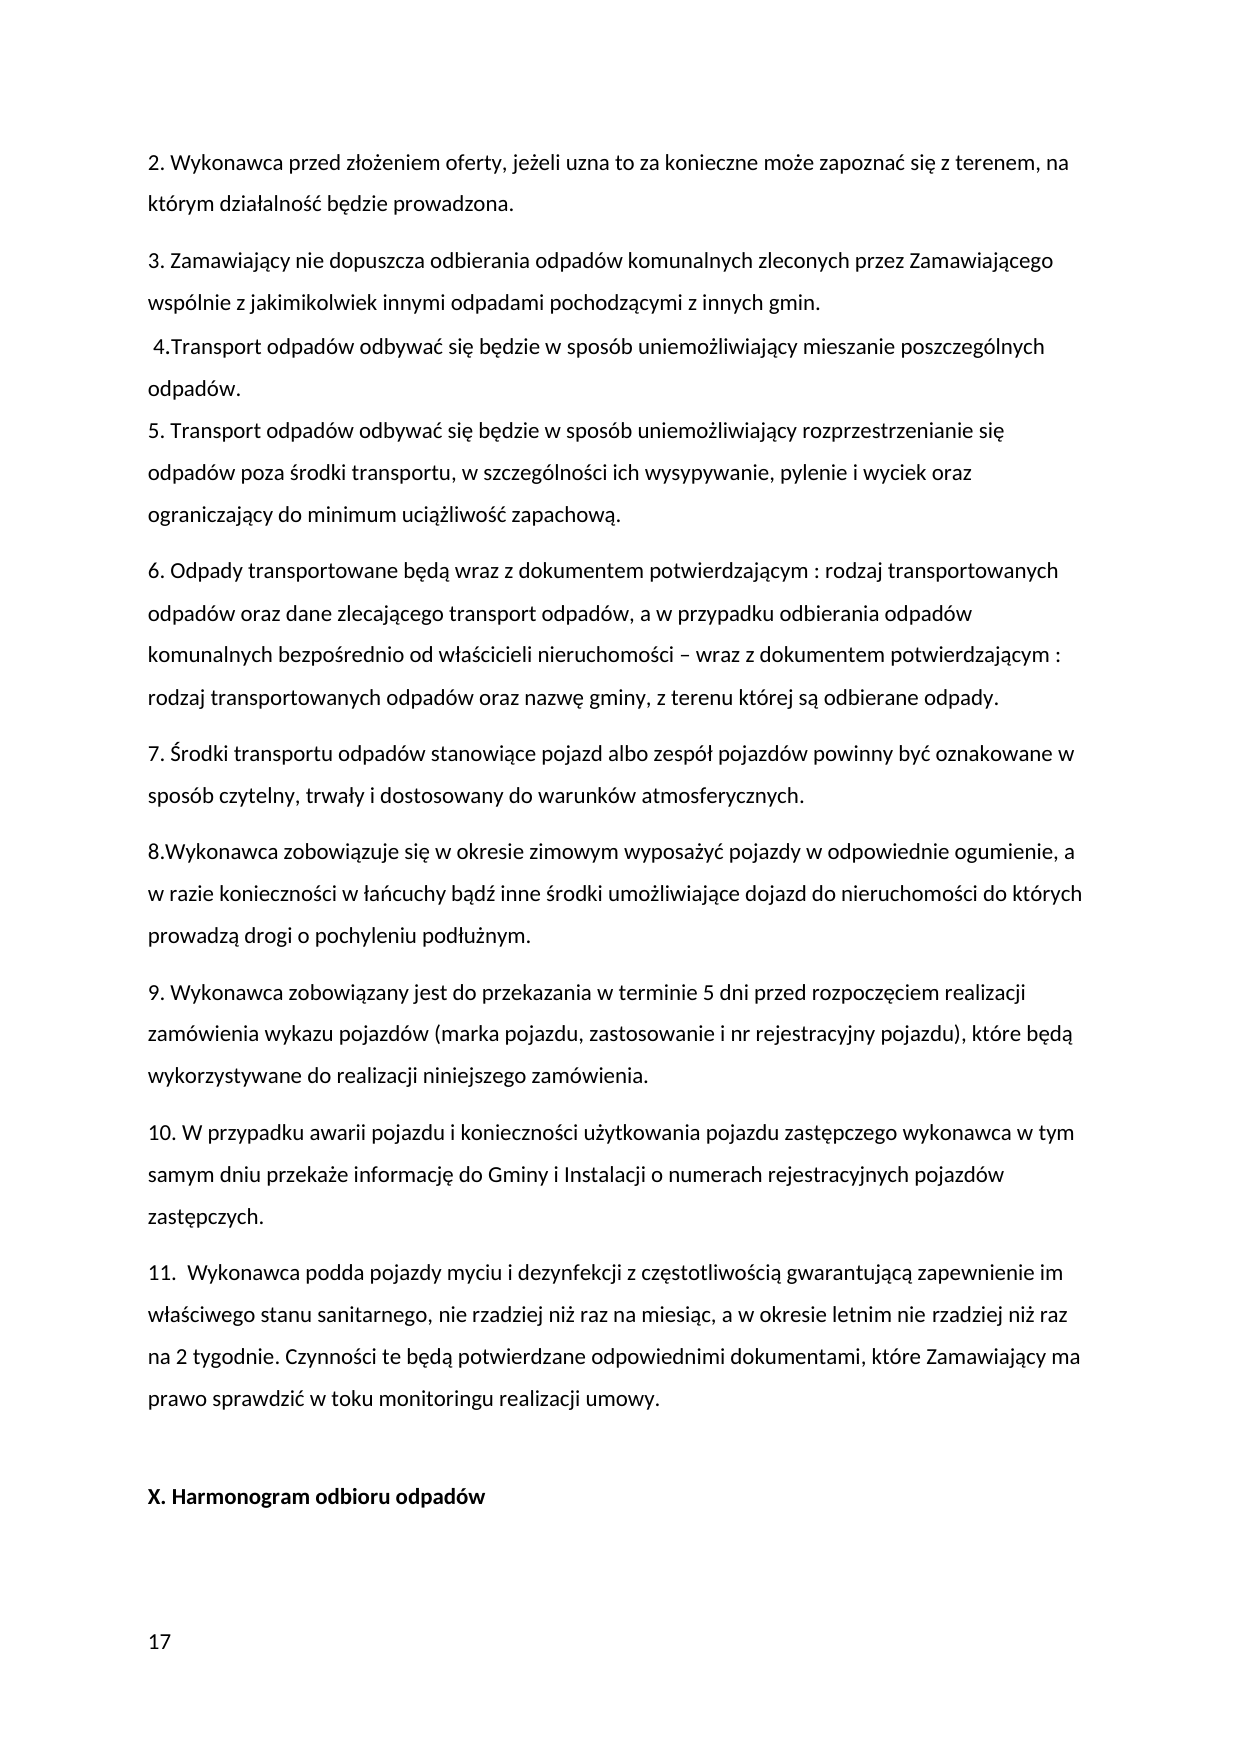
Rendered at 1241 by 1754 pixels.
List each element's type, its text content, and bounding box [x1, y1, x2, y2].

text 9. Wykonawca zobowiązany jest do przekazania w terminie 5 dni przed rozpoczęciem realizacji zamówienia wykazu pojazdów (marka pojazdu, zastosowanie i nr rejestracyjny pojazdu), które będą wykorzystywane do realizacji niniejszego zamówienia. [148, 978, 1093, 1089]
text 6. Odpady transportowane będą wraz z dokumentem potwierdzającym : rodzaj transportowanych odpadów oraz dane zlecającego transport odpadów, a w przypadku odbierania odpadów komunalnych bezpośrednio od właścicieli nieruchomości – wraz z dokumentem potwierdzającym : rodzaj transportowanych odpadów oraz nazwę gminy, z terenu której są odbierane odpady. [148, 557, 1093, 711]
text 11. Wykonawca podda pojazdy myciu i dezynfekcji z częstotliwością gwarantującą zapewnienie im właściwego stanu sanitarnego, nie rzadziej niż raz na miesiąc, a w okresie letnim nie rzadziej niż raz na 2 tygodnie. Czynności te będą potwierdzane odpowiednimi dokumentami, które Zamawiający ma prawo sprawdzić w toku monitoringu realizacji umowy. [148, 1258, 1093, 1412]
text 8.Wykonawca zobowiązuje się w okresie zimowym wyposażyć pojazdy w odpowiednie ogumienie, a w razie konieczności w łańcuchy bądź inne środki umożliwiające dojazd do nieruchomości do których prowadzą drogi o pochyleniu podłużnym. [148, 837, 1093, 949]
text 4.Transport odpadów odbywać się będzie w sposób uniemożliwiający mieszanie poszczególnych odpadów. [148, 330, 1093, 402]
text 7. Środki transportu odpadów stanowiące pojazd albo zespół pojazdów powinny być oznakowane w sposób czytelny, trwały i dostosowany do warunków atmosferycznych. [148, 739, 1093, 809]
text 10. W przypadku awarii pojazdu i konieczności użytkowania pojazdu zastępczego wykonawca w tym samym dniu przekaże informację do Gminy i Instalacji o numerach rejestracyjnych pojazdów zastępczych. [148, 1118, 1093, 1230]
text 5. Transport odpadów odbywać się będzie w sposób uniemożliwiający rozprzestrzenianie się odpadów poza środki transportu, w szczególności ich wysypywanie, pylenie i wyciek oraz ograniczający do minimum uciążliwość zapachową. [148, 416, 1093, 528]
text 2. Wykonawca przed złożeniem oferty, jeżeli uzna to za konieczne może zapoznać się z terenem, na którym działalność będzie prowadzona. [148, 148, 1093, 218]
text X. Harmonogram odbioru odpadów [148, 1482, 1093, 1510]
text 3. Zamawiający nie dopuszcza odbierania odpadów komunalnych zleconych przez Zamawiającego wspólnie z jakimikolwiek innymi odpadami pochodzącymi z innych gmin. [148, 246, 1093, 316]
